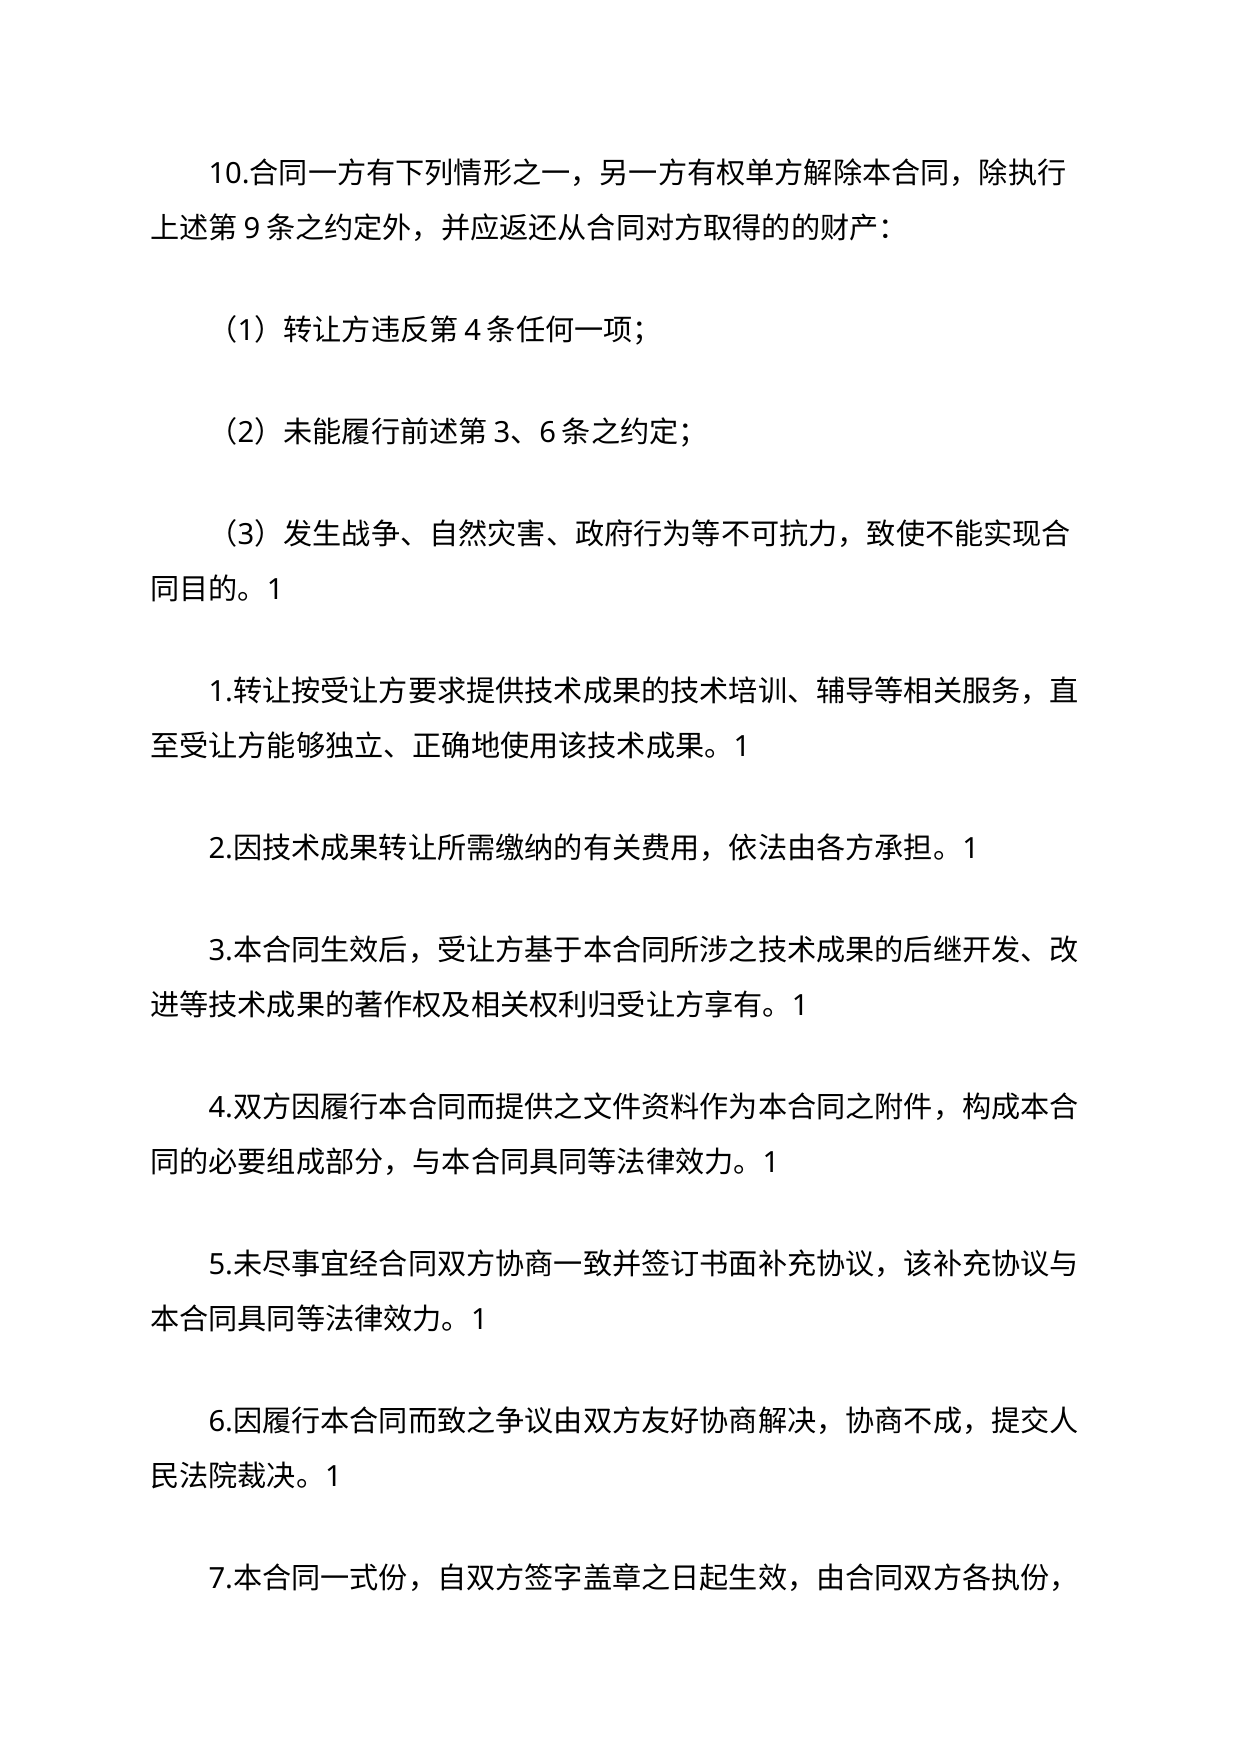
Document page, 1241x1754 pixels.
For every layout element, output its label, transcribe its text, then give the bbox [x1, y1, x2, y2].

text （2）未能履行前述第3、6条之约定； [150, 409, 1090, 451]
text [150, 1555, 1090, 1597]
text 4.双方因履行本合同而提供之文件资料作为本合同之附件，构成本合同的必要组成部分，与本合同具同等法律效力。1 [150, 1084, 1090, 1181]
text 10.合同一方有下列情形之一，另一方有权单方解除本合同，除执行上述第9条之约定外，并应返还从合同对方取得的的财产： [150, 150, 1090, 247]
text 5.未尽事宜经合同双方协商一致并签订书面补充协议，该补充协议与本合同具同等法律效力。1 [150, 1241, 1090, 1338]
text 2.因技术成果转让所需缴纳的有关费用，依法由各方承担。1 [150, 825, 1090, 867]
text 1.转让按受让方要求提供技术成果的技术培训、辅导等相关服务，直至受让方能够独立、正确地使用该技术成果。1 [150, 668, 1090, 765]
text 6.因履行本合同而致之争议由双方友好协商解决，协商不成，提交人民法院裁决。1 [150, 1398, 1090, 1495]
text 3.本合同生效后，受让方基于本合同所涉之技术成果的后继开发、改进等技术成果的著作权及相关权利归受让方享有。1 [150, 927, 1090, 1024]
text （3）发生战争、自然灾害、政府行为等不可抗力，致使不能实现合同目的。1 [150, 511, 1090, 608]
text （1）转让方违反第4条任何一项； [150, 307, 1090, 349]
